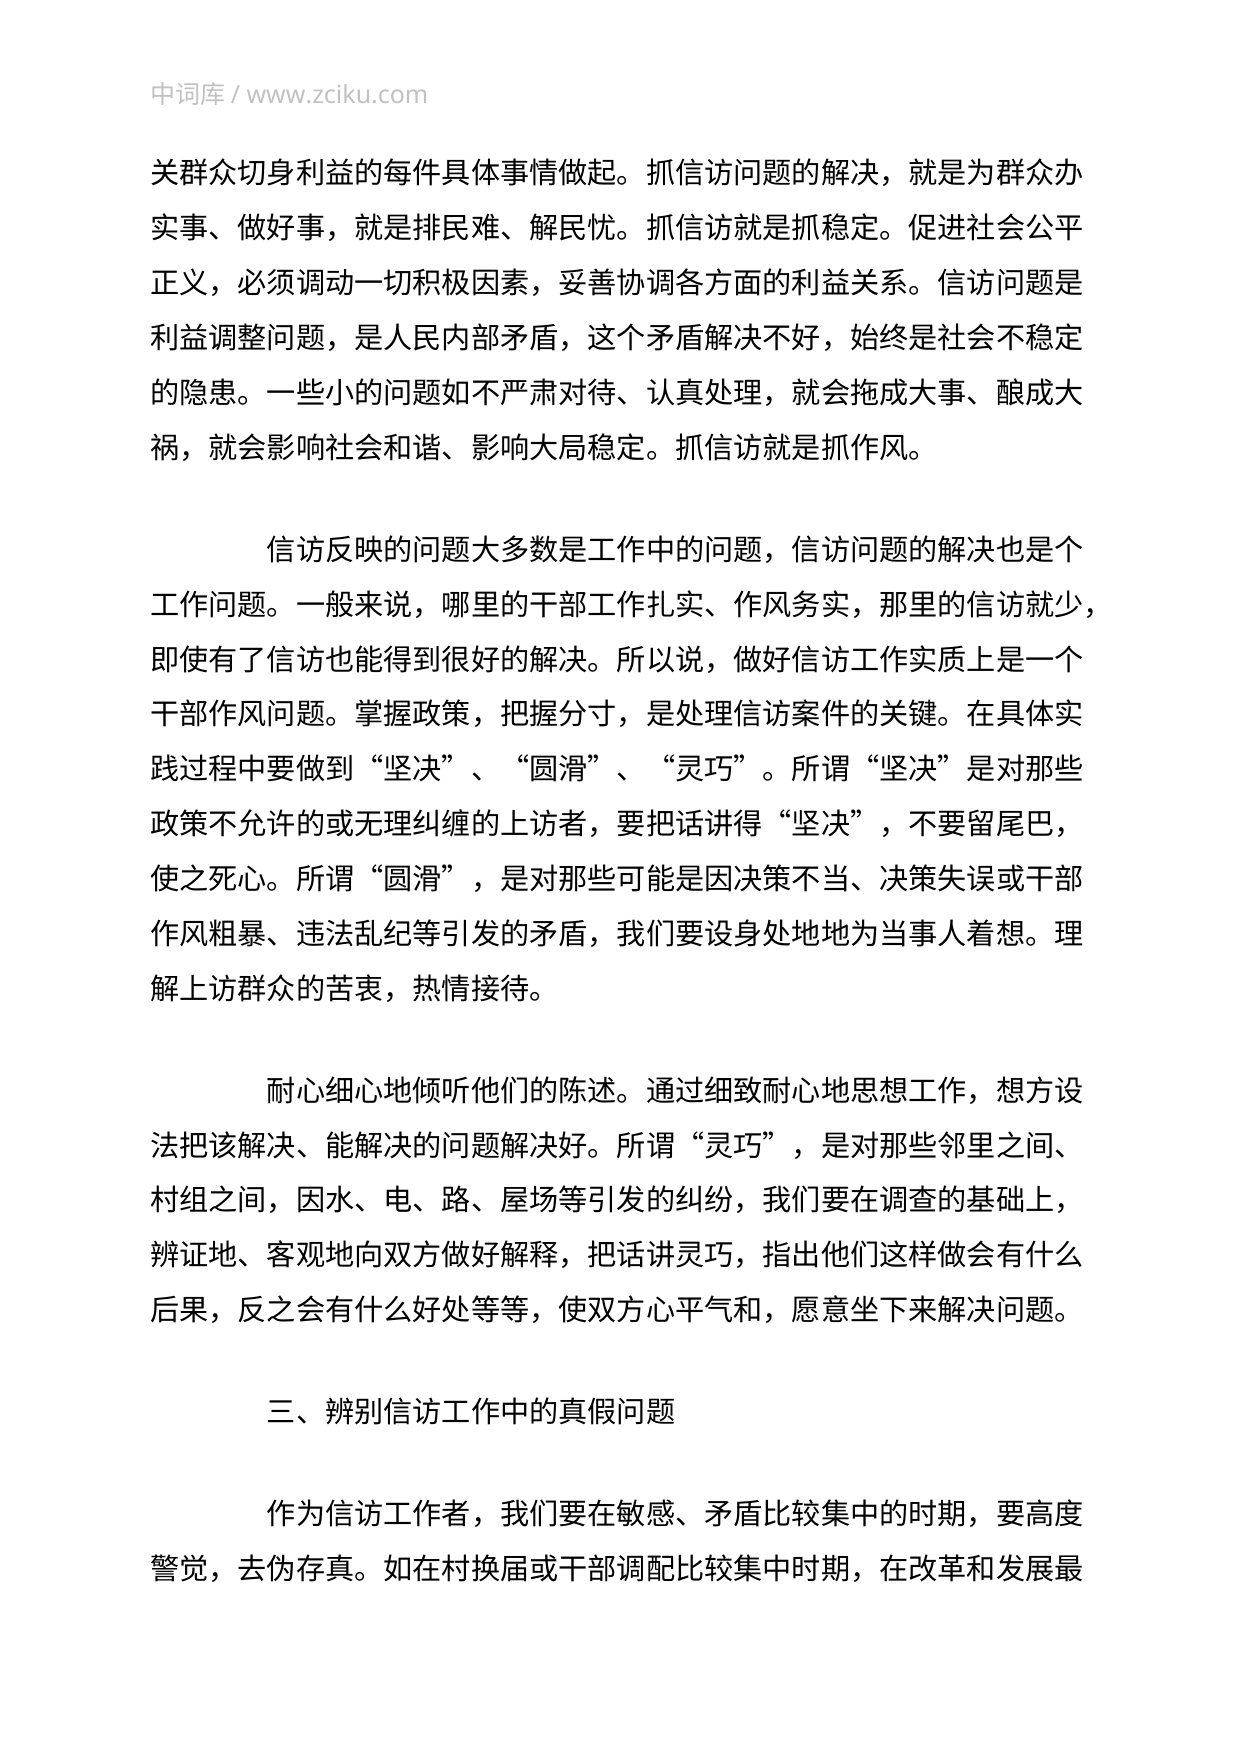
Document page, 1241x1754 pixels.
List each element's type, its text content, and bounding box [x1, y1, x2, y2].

text 耐心细心地倾听他们的陈述。通过细致耐心地思想工作，想方设法把该解决、能解决的问题解决好。所谓“灵巧”，是对那些邻里之间、村组之间，因水、电、路、屋场等引发的纠纷，我们要在调查的基础上，辨证地、客观地向双方做好解释，把话讲灵巧，指出他们这样做会有什么后果，反之会有什么好处等等，使双方心平气和，愿意坐下来解决问题。 [150, 1067, 1090, 1329]
text 信访反映的问题大多数是工作中的问题，信访问题的解决也是个工作问题。一般来说，哪里的干部工作扎实、作风务实，那里的信访就少，即使有了信访也能得到很好的解决。所以说，做好信访工作实质上是一个干部作风问题。掌握政策，把握分寸，是处理信访案件的关键。在具体实践过程中要做到“坚决”、“圆滑”、“灵巧”。所谓“坚决”是对那些政策不允许的或无理纠缠的上访者，要把话讲得“坚决”，不要留尾巴，使之死心。所谓“圆滑”，是对那些可能是因决策不当、决策失误或干部作风粗暴、违法乱纪等引发的矛盾，我们要设身处地地为当事人着想。理解上访群众的苦衷，热情接待。 [150, 526, 1090, 1008]
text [150, 1490, 1090, 1587]
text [150, 150, 1090, 467]
text 三、辨别信访工作中的真假问题 [150, 1388, 1090, 1431]
